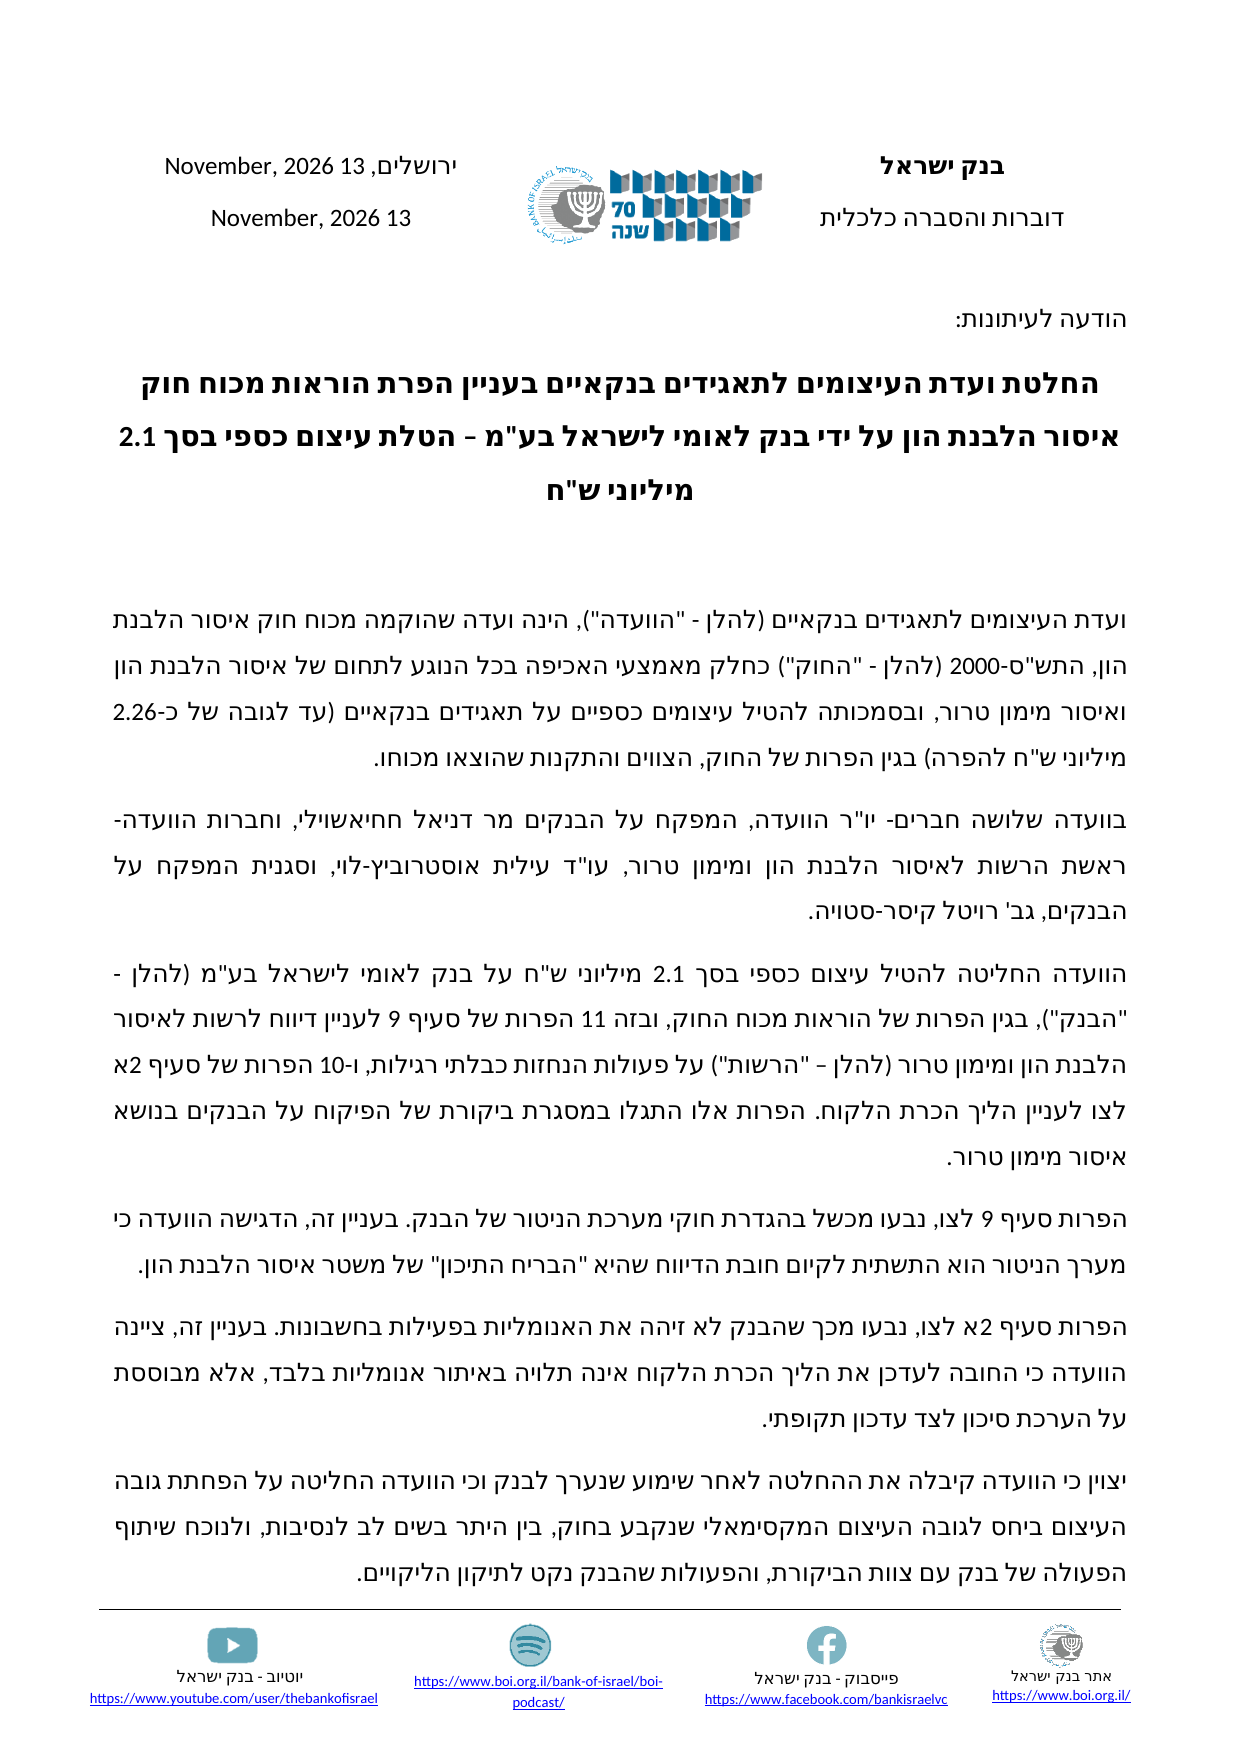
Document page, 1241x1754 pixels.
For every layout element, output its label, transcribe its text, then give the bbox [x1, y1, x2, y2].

picture [1035, 1619, 1087, 1671]
text יצוין כי הוועדה קיבלה את ההחלטה לאחר שימוע שנערך לבנק וכי הוועדה החליטה על הפחתת גובה העיצום ביחס לגובה העיצום המקסימאלי שנקבע בחוק, בין היתר בשים לב לנסיבות, ולנוכח שיתוף הפעולה של בנק עם צוות הביקורת, והפעולות שהבנק נקט לתיקון הליקויים. [112, 1465, 1128, 1587]
text הודעה לעיתונות: [112, 303, 1128, 333]
picture [521, 164, 769, 246]
table_header ‏ירושלים, ‏כ"ח אלול, תשפ"ה ‏21 ספטמבר, 2025 [124, 150, 498, 253]
table_header בנק ישראל דוברות והסברה כלכלית [768, 150, 1116, 253]
text בוועדה שלושה חברים- יו"ר הוועדה, המפקח על הבנקים מר דניאל חחיאשוילי, וחברות הוועדה- ראשת הרשות לאיסור הלבנת הון ומימון טרור, עו"ד עילית אוסטרוביץ-לוי, וסגנית המפקח על הבנקים, גב' רויטל קיסר-סטויה. [112, 804, 1128, 926]
text הפרות סעיף 2א לצו, נבעו מכך שהבנק לא זיהה את האנומליות בפעילות בחשבונות. בעניין זה, ציינה הוועדה כי החובה לעדכן את הליך הכרת הלקוח אינה תלויה באיתור אנומליות בלבד, אלא מבוססת על הערכת סיכון לצד עדכון תקופתי. [112, 1311, 1128, 1433]
text החלטת ועדת העיצומים לתאגידים בנקאיים בעניין הפרת הוראות מכוח חוק איסור הלבנת הון על ידי בנק לאומי לישראל בע"מ – הטלת עיצום כספי בסך 2.1 מיליוני ש"ח [112, 365, 1128, 508]
table_header [498, 150, 768, 253]
text ועדת העיצומים לתאגידים בנקאיים (להלן - "הוועדה"), הינה ועדה שהוקמה מכוח חוק איסור הלבנת הון, התש"ס-2000 (להלן - "החוק") כחלק מאמצעי האכיפה בכל הנוגע לתחום של איסור הלבנת הון ואיסור מימון טרור, ובסמכותה להטיל עיצומים כספיים על תאגידים בנקאיים (עד לגובה של כ-2.26 מיליוני ש"ח להפרה) בגין הפרות של החוק, הצווים והתקנות שהוצאו מכוחו. [112, 604, 1128, 772]
text הפרות סעיף 9 לצו, נבעו מכשל בהגדרת חוקי מערכת הניטור של הבנק. בעניין זה, הדגישה הוועדה כי מערך הניטור הוא התשתית לקיום חובת הדיווח שהיא "הבריח התיכון" של משטר איסור הלבנת הון. [112, 1203, 1128, 1279]
text הוועדה החליטה להטיל עיצום כספי בסך 2.1 מיליוני ש"ח על בנק לאומי לישראל בע"מ (להלן - "הבנק"), בגין הפרות של הוראות מכוח החוק, ובזה 11 הפרות של סעיף 9 לעניין דיווח לרשות לאיסור הלבנת הון ומימון טרור (להלן – "הרשות") על פעולות הנחזות כבלתי רגילות, ו-10 הפרות של סעיף 2א לצו לעניין הליך הכרת הלקוח. הפרות אלו התגלו במסגרת ביקורת של הפיקוח על הבנקים בנושא איסור מימון טרור. [112, 958, 1128, 1171]
